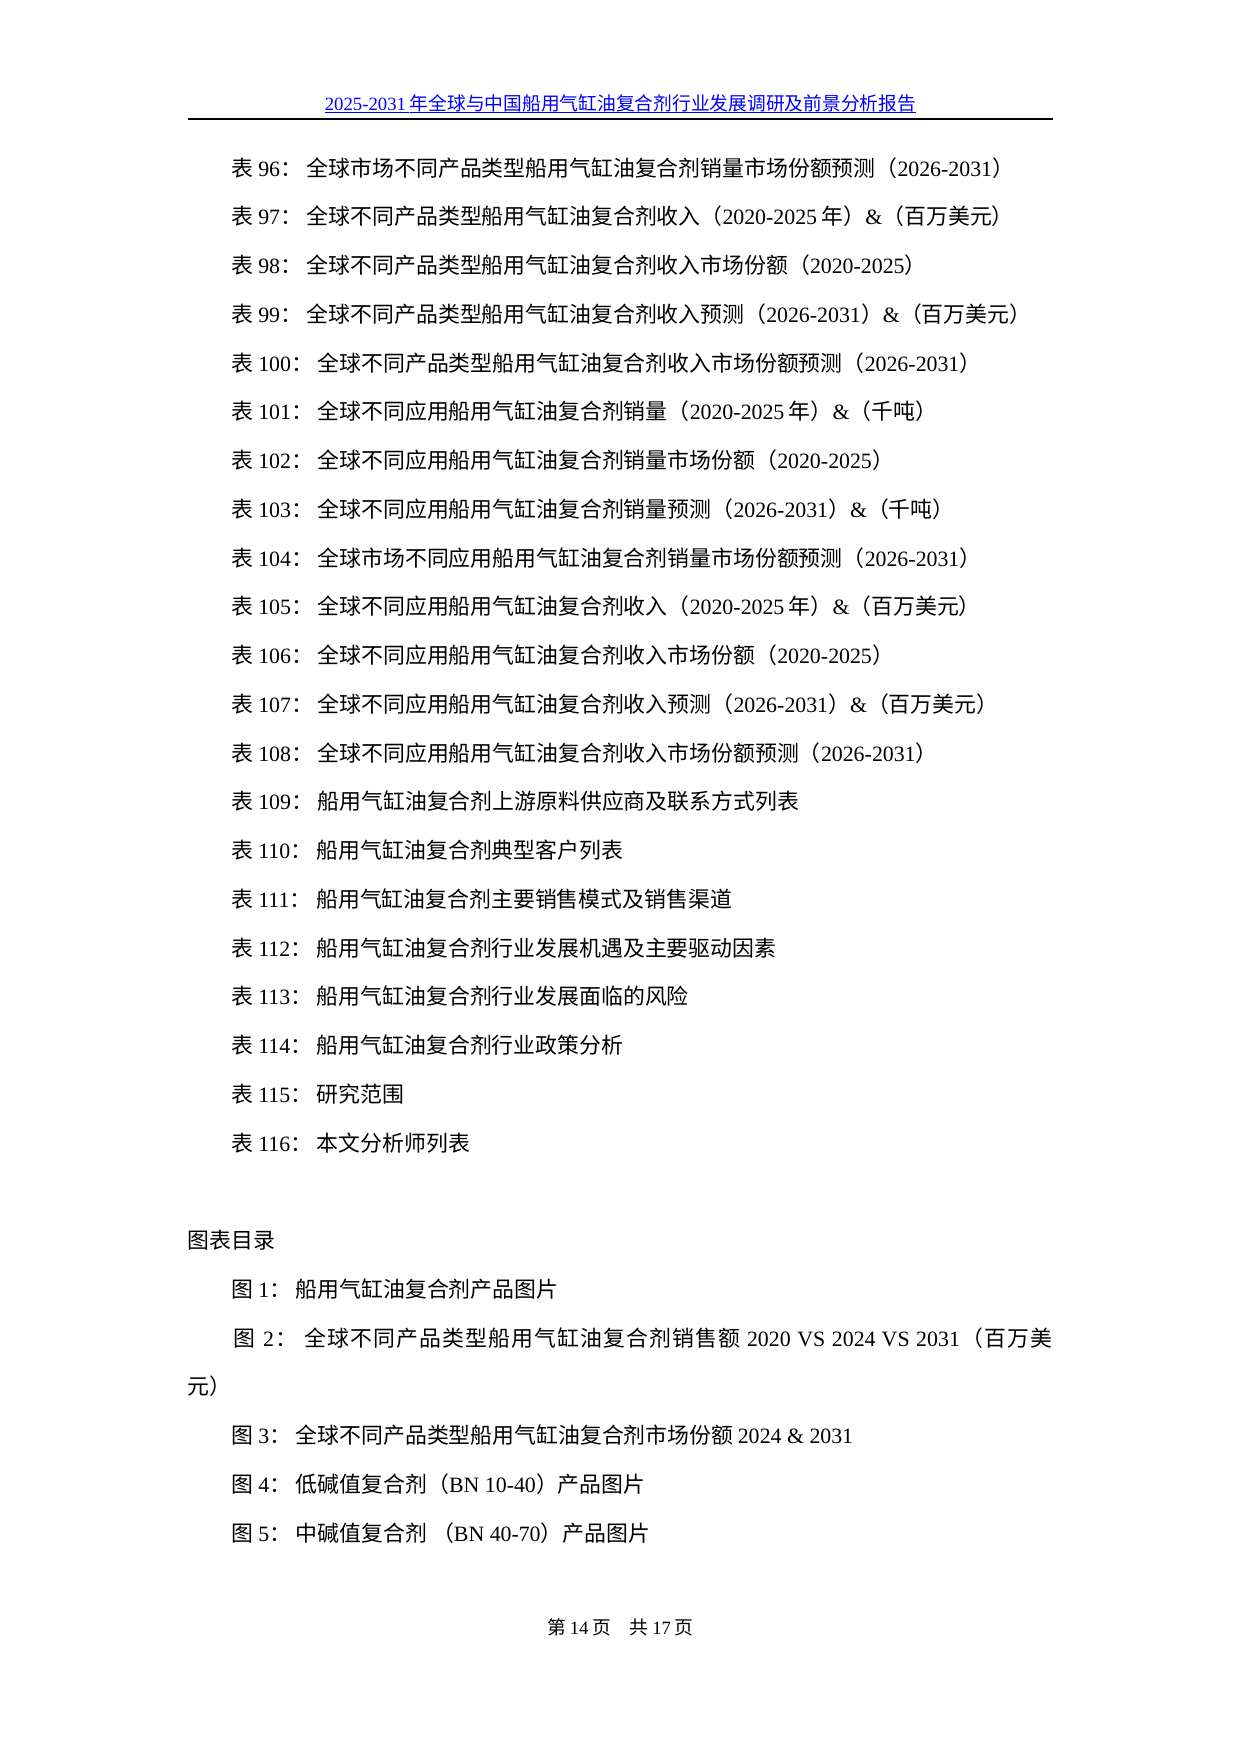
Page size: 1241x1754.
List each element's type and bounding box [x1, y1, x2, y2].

text [187, 150, 1053, 1548]
